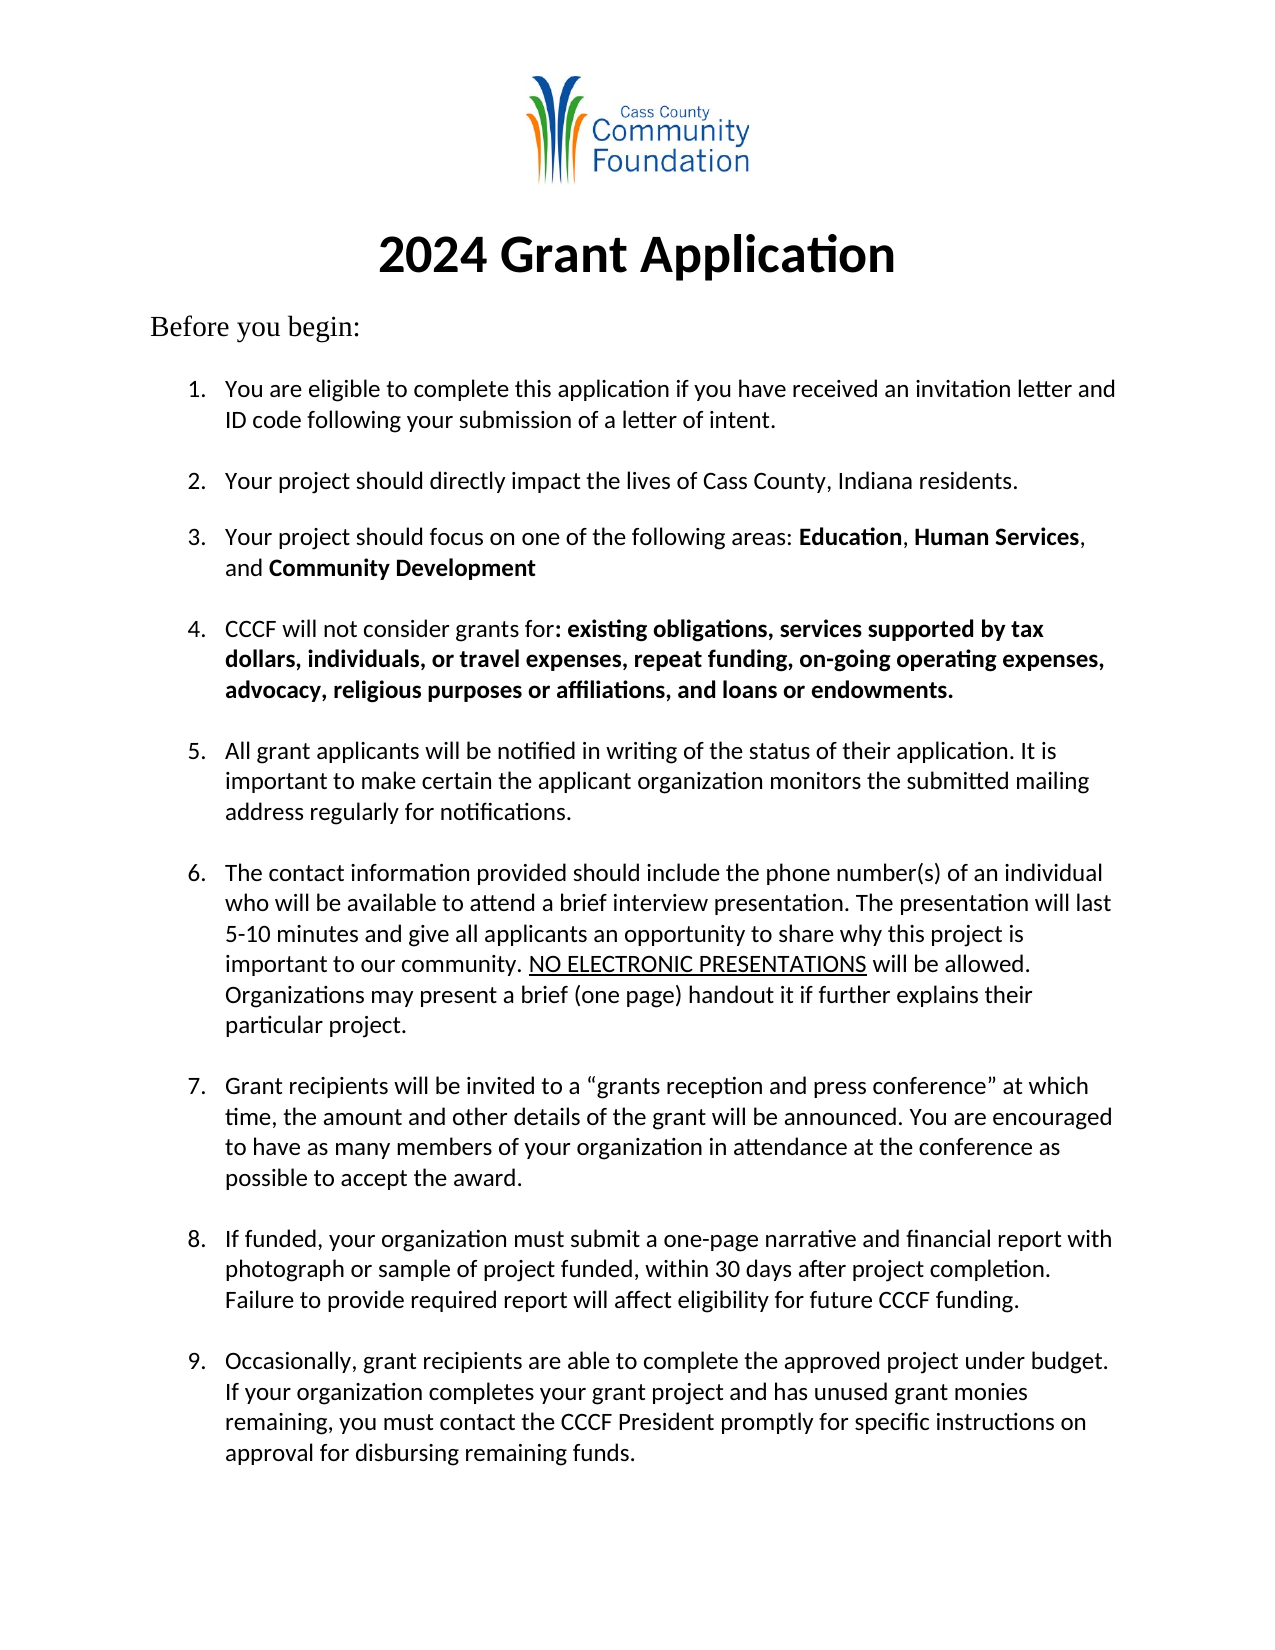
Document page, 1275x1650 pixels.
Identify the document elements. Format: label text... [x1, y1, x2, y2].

picture [525, 75, 750, 187]
list Occasionally, grant recipients are able to complete the approved project under budget. If your organization completes your grant project and has unused grant monies remaining, you must contact the CCCF President promptly for specific instructions on approval for disbursing remaining funds. [187, 1345, 1125, 1467]
list If funded, your organization must submit a one-page narrative and financial report with photograph or sample of project funded, within 30 days after project completion. Failure to provide required report will affect eligibility for future CCCF funding. [187, 1223, 1125, 1315]
subtitle 2024 Grant Application [150, 219, 1125, 286]
list Your project should directly impact the lives of Cass County, Indiana residents. [187, 465, 1125, 496]
list Your project should focus on one of the following areas: Education, Human Services, and Community Development [187, 521, 1125, 582]
list CCCF will not consider grants for: existing obligations, services supported by tax dollars, individuals, or travel expenses, repeat funding, on-going operating expenses, advocacy, religious purposes or affiliations, and loans or endowments. [187, 613, 1125, 704]
text Before you begin: [150, 309, 1125, 343]
list You are eligible to complete this application if you have received an invitation letter and ID code following your submission of a letter of intent. [187, 374, 1125, 435]
list Grant recipients will be invited to a “grants reception and press conference” at which time, the amount and other details of the grant will be announced. You are encouraged to have as many members of your organization in attendance at the conference as possible to accept the award. [187, 1071, 1125, 1193]
list The contact information provided should include the phone number(s) of an individual who will be available to attend a brief interview presentation. The presentation will last 5-10 minutes and give all applicants an opportunity to share why this project is important to our community. NO ELECTRONIC PRESENTATIONS will be allowed. Organizations may present a brief (one page) handout it if further explains their particular project. [187, 857, 1125, 1040]
list All grant applicants will be notified in writing of the status of their application. It is important to make certain the applicant organization monitors the submitted mailing address regularly for notifications. [187, 735, 1125, 826]
